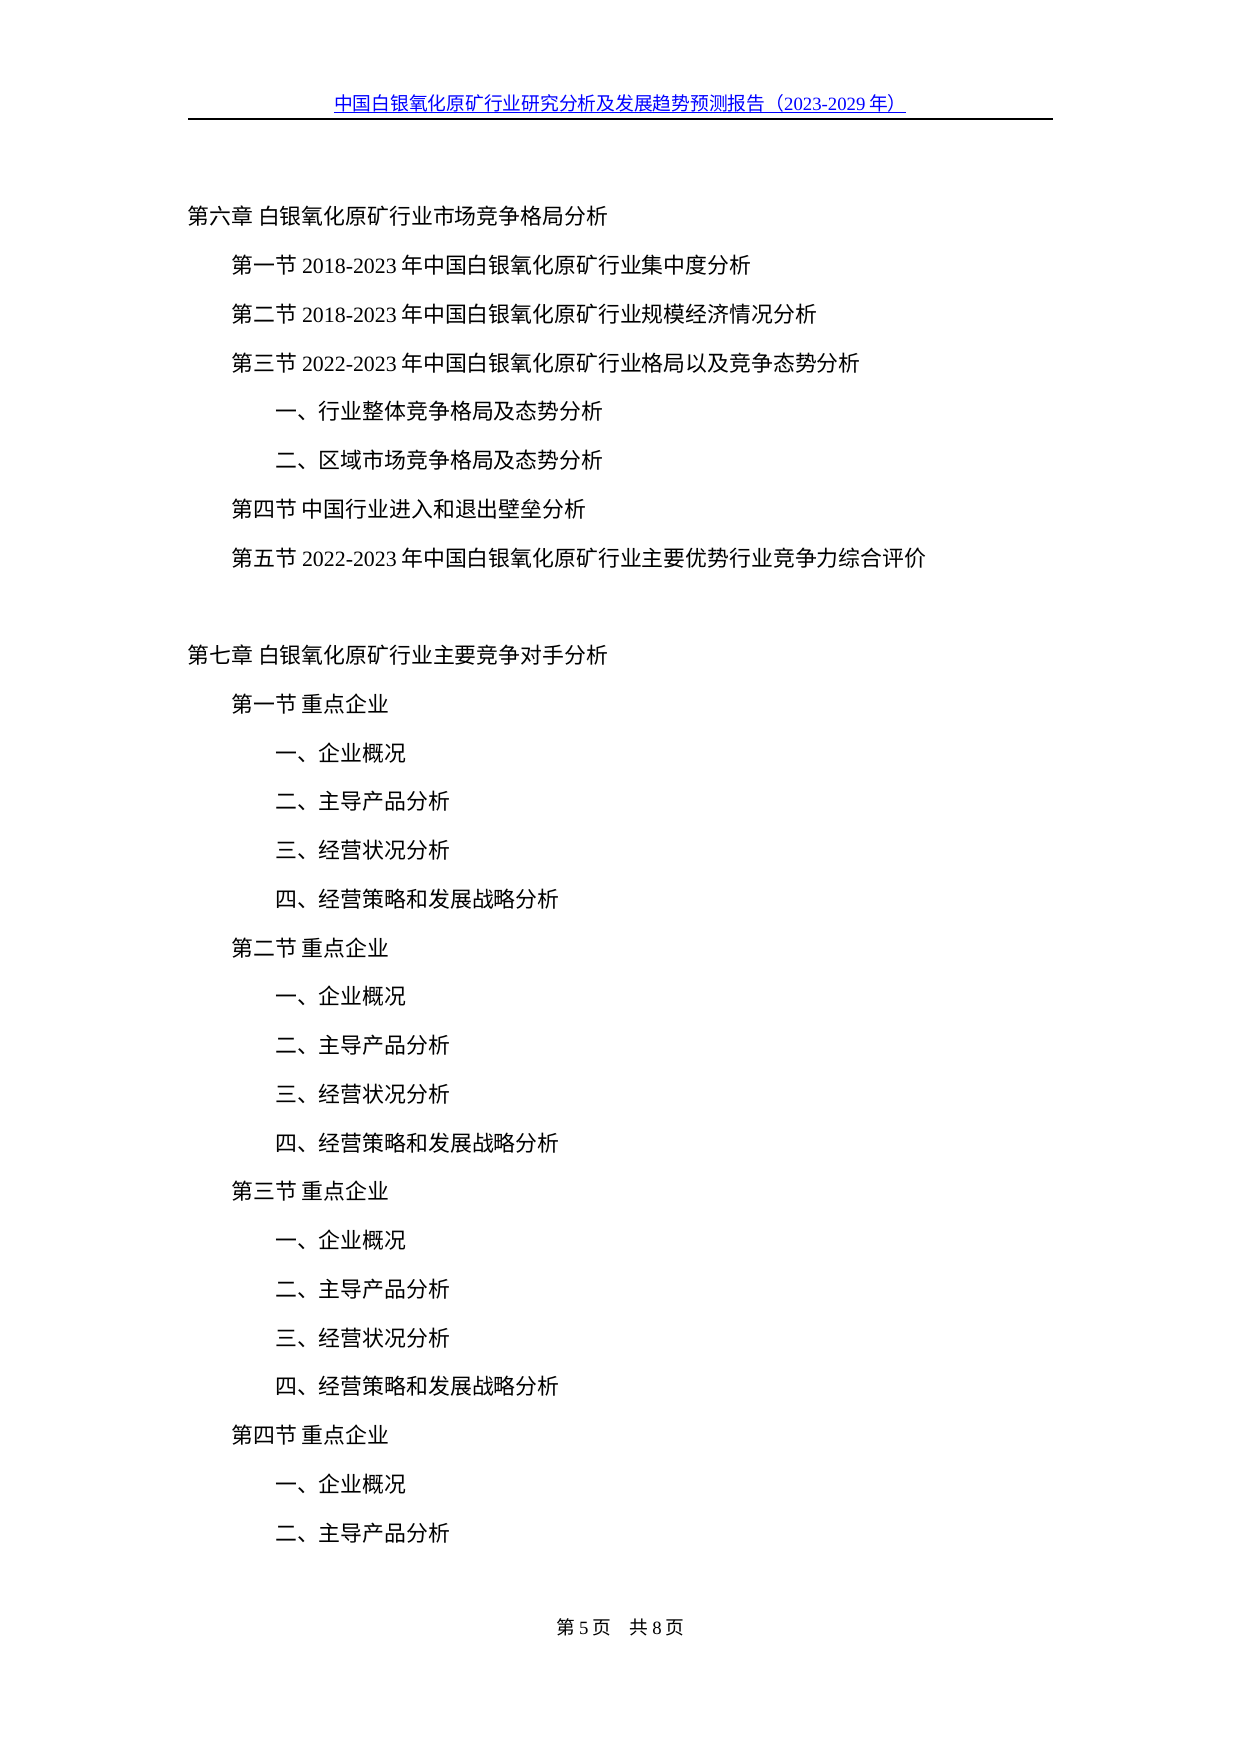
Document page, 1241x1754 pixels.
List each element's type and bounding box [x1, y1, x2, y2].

text [187, 150, 1053, 1548]
